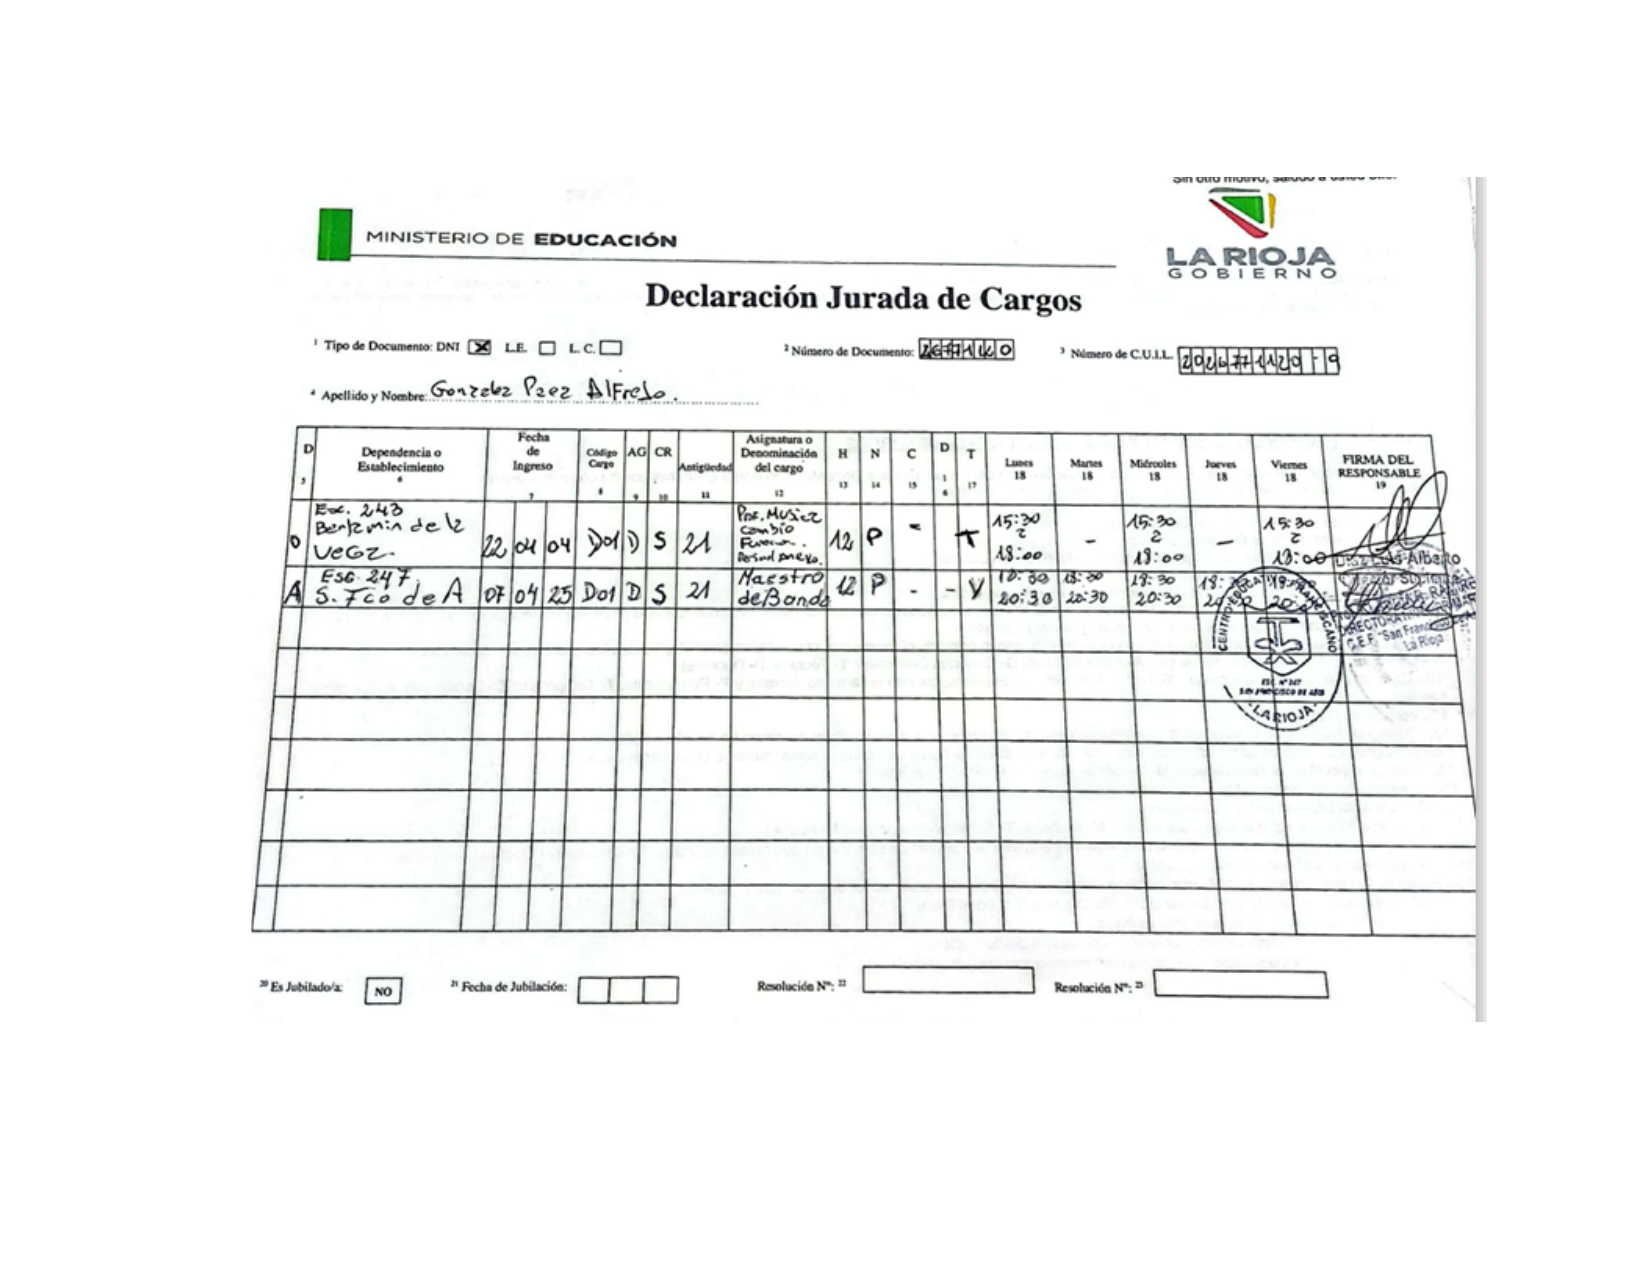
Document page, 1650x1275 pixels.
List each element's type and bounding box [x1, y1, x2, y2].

picture [251, 177, 1487, 1022]
